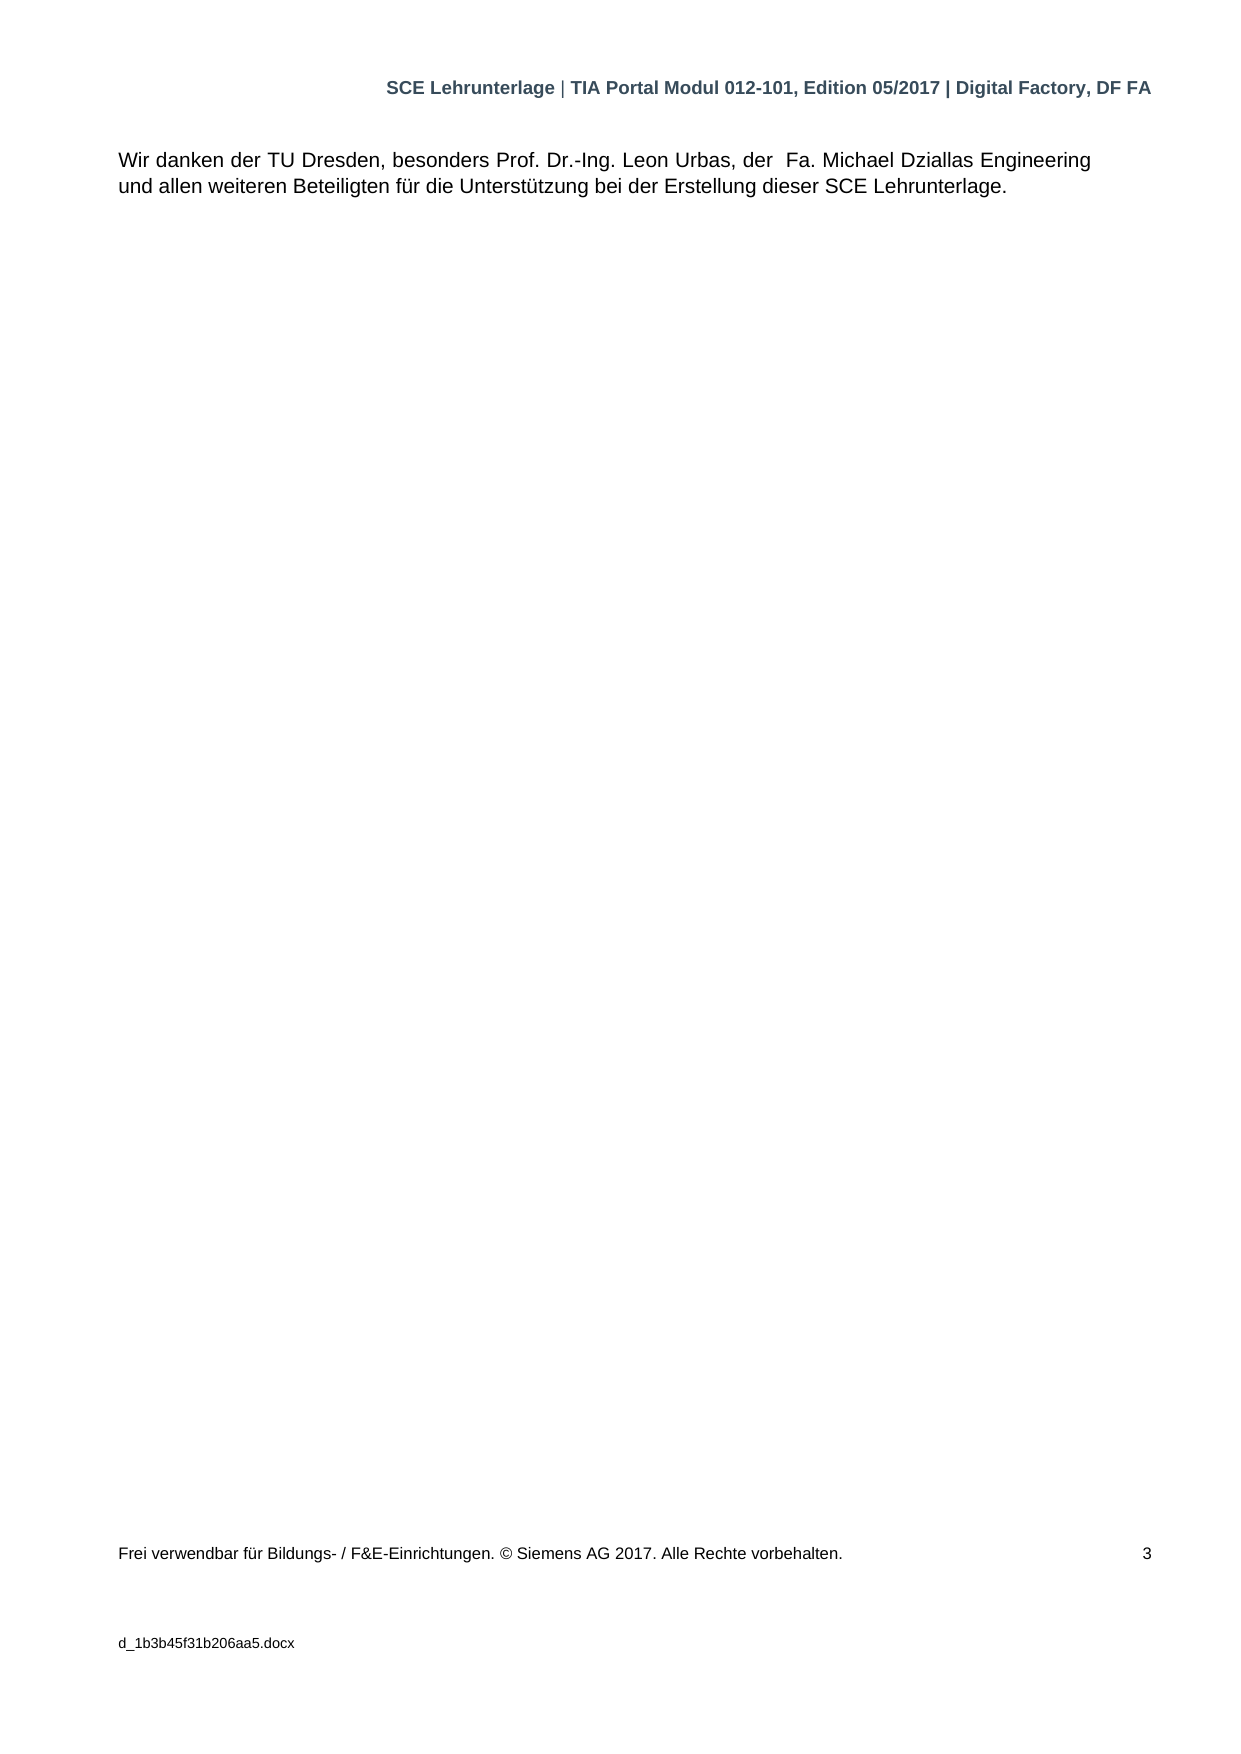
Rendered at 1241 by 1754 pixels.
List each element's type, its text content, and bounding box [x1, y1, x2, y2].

text Wir danken der TU Dresden, besonders Prof. Dr.-Ing. Leon Urbas, der Fa. Michael Dziallas Engineering und allen weiteren Beteiligten für die Unterstützung bei der Erstellung dieser SCE Lehrunterlage. [118, 148, 1093, 198]
